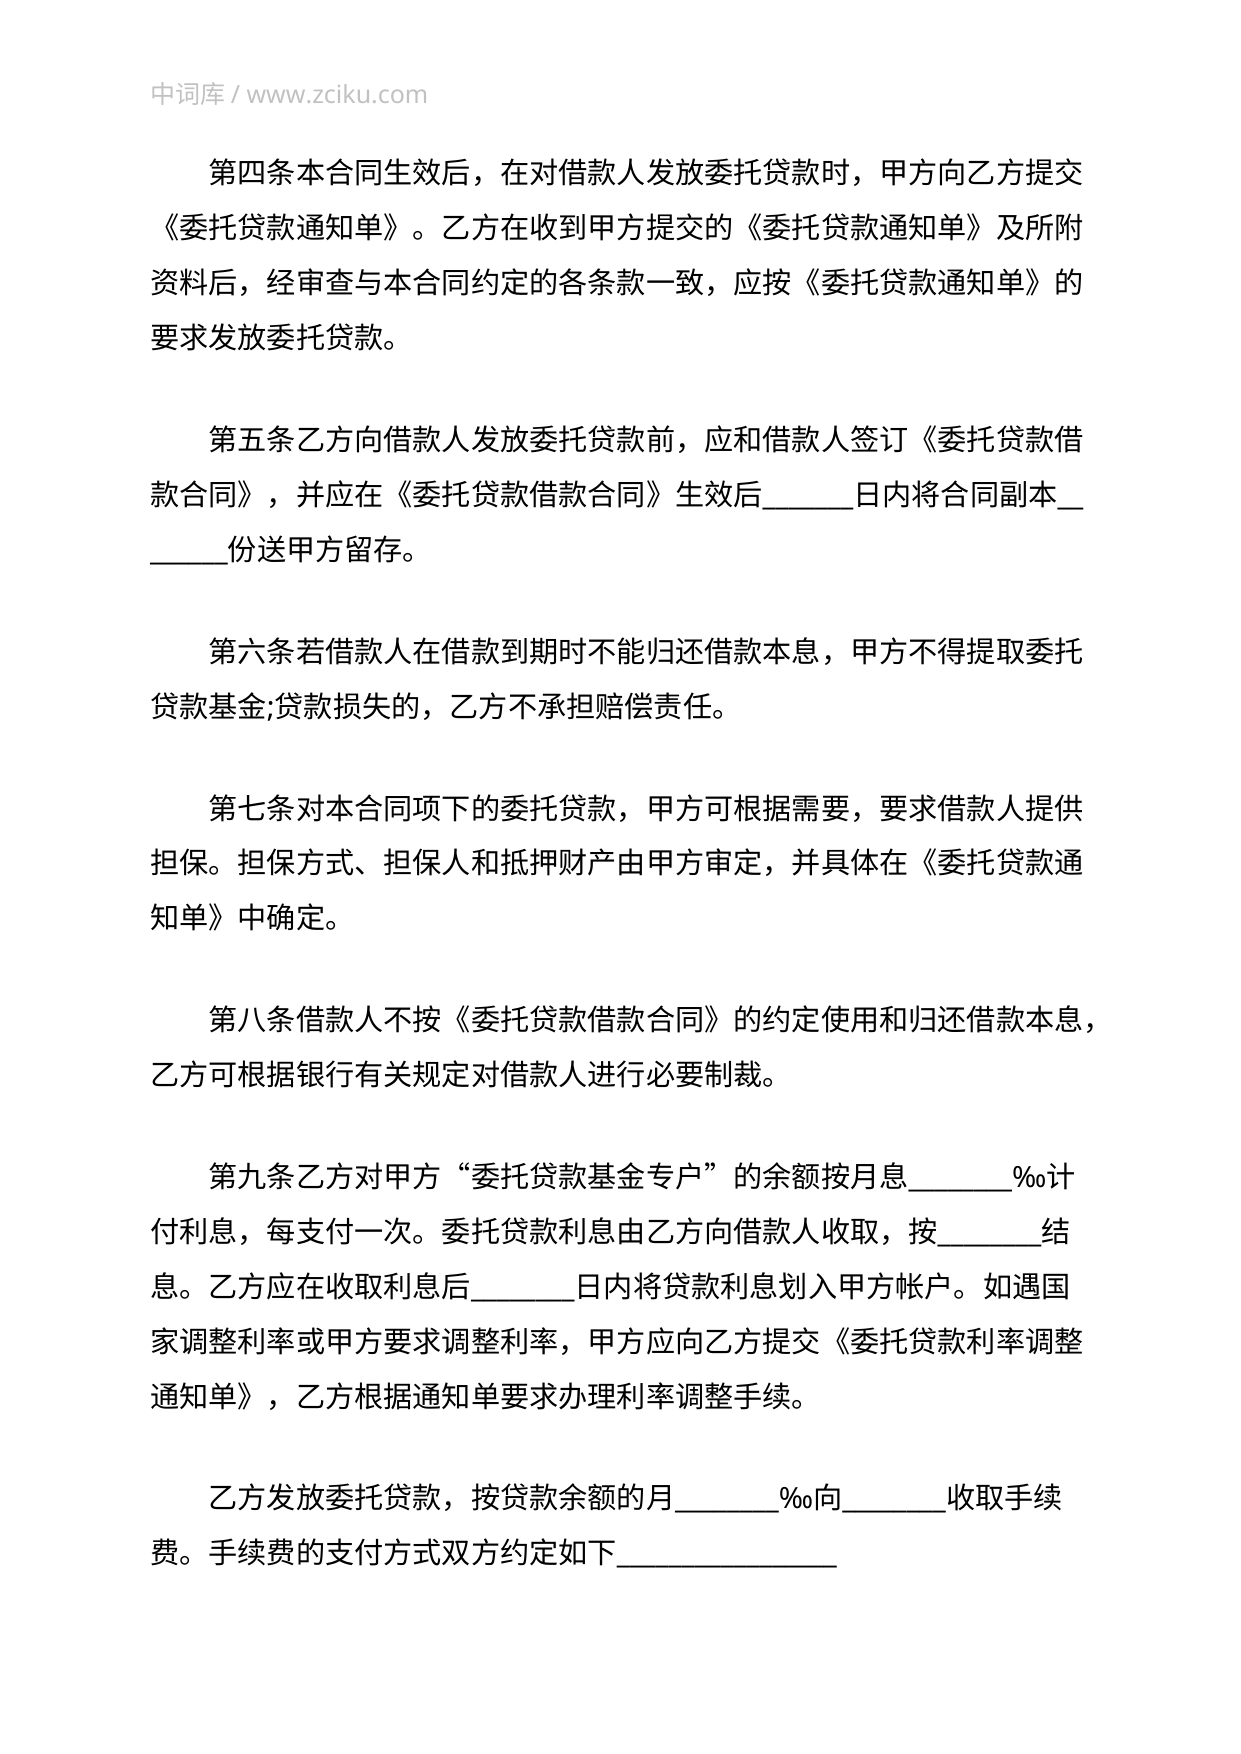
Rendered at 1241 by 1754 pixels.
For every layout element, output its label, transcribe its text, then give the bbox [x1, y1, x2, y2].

text 第四条本合同生效后，在对借款人发放委托贷款时，甲方向乙方提交《委托贷款通知单》。乙方在收到甲方提交的《委托贷款通知单》及所附资料后，经审查与本合同约定的各条款一致，应按《委托贷款通知单》的要求发放委托贷款。 [150, 150, 1090, 357]
text 第九条乙方对甲方“委托贷款基金专户”的余额按月息________‰计付利息，每支付一次。委托贷款利息由乙方向借款人收取，按________结息。乙方应在收取利息后________日内将贷款利息划入甲方帐户。如遇国家调整利率或甲方要求调整利率，甲方应向乙方提交《委托贷款利率调整通知单》，乙方根据通知单要求办理利率调整手续。 [150, 1153, 1090, 1416]
text 第五条乙方向借款人发放委托贷款前，应和借款人签订《委托贷款借款合同》，并应在《委托贷款借款合同》生效后_______日内将合同副本________份送甲方留存。 [150, 416, 1090, 569]
text 第八条借款人不按《委托贷款借款合同》的约定使用和归还借款本息，乙方可根据银行有关规定对借款人进行必要制裁。 [150, 997, 1090, 1094]
text 第六条若借款人在借款到期时不能归还借款本息，甲方不得提取委托贷款基金;贷款损失的，乙方不承担赔偿责任。 [150, 628, 1090, 726]
text 乙方发放委托贷款，按贷款余额的月________‰向________收取手续费。手续费的支付方式双方约定如下_________________ [150, 1475, 1090, 1572]
text 第七条对本合同项下的委托贷款，甲方可根据需要，要求借款人提供担保。担保方式、担保人和抵押财产由甲方审定，并具体在《委托贷款通知单》中确定。 [150, 785, 1090, 937]
